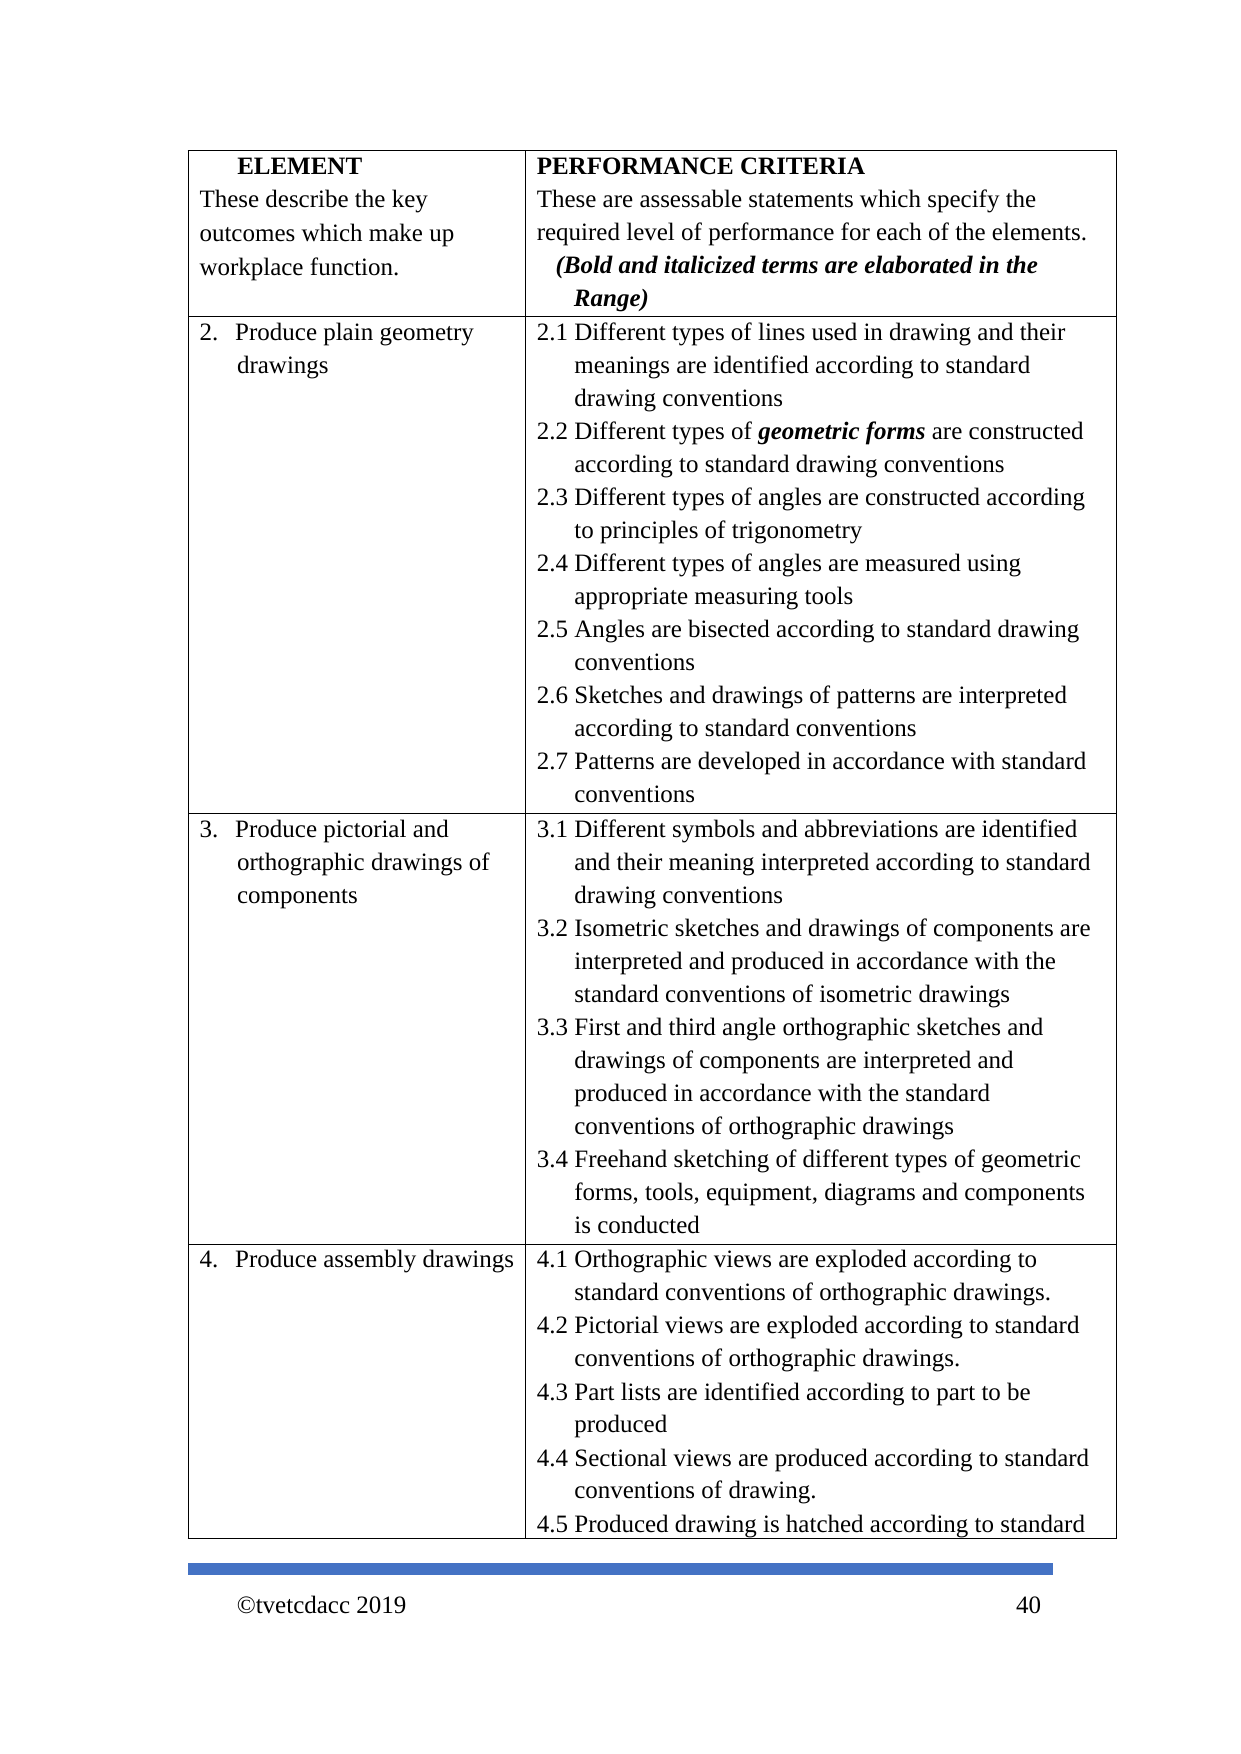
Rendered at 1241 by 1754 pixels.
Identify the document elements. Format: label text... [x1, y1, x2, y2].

table_cell Different symbols and abbreviations are identified and their meaning interpreted according to standard drawing conventions Isometric sketches and drawings of components are interpreted and produced in accordance with the standard conventions of isometric drawings First and third angle orthographic sketches and drawings of components are interpreted and produced in accordance with the standard conventions of orthographic drawings Freehand sketching of different types of geometric forms, tools, equipment, diagrams and components is conducted [526, 814, 1116, 1243]
table_cell Produce pictorial and orthographic drawings of components [189, 814, 525, 1243]
table_header ELEMENT These describe the key outcomes which make up workplace function. [189, 151, 525, 316]
table_cell Produce assembly drawings [189, 1245, 525, 1537]
table_header PERFORMANCE CRITERIA These are assessable statements which specify the required level of performance for each of the elements. (Bold and italicized terms are elaborated in the Range) [526, 151, 1116, 316]
table_cell Different types of lines used in drawing and their meanings are identified according to standard drawing conventions Different types of geometric forms are constructed according to standard drawing conventions Different types of angles are constructed according to principles of trigonometry Different types of angles are measured using appropriate measuring tools Angles are bisected according to standard drawing conventions Sketches and drawings of patterns are interpreted according to standard conventions Patterns are developed in accordance with standard conventions [526, 317, 1116, 813]
table_cell Produce plain geometry drawings [189, 317, 525, 813]
